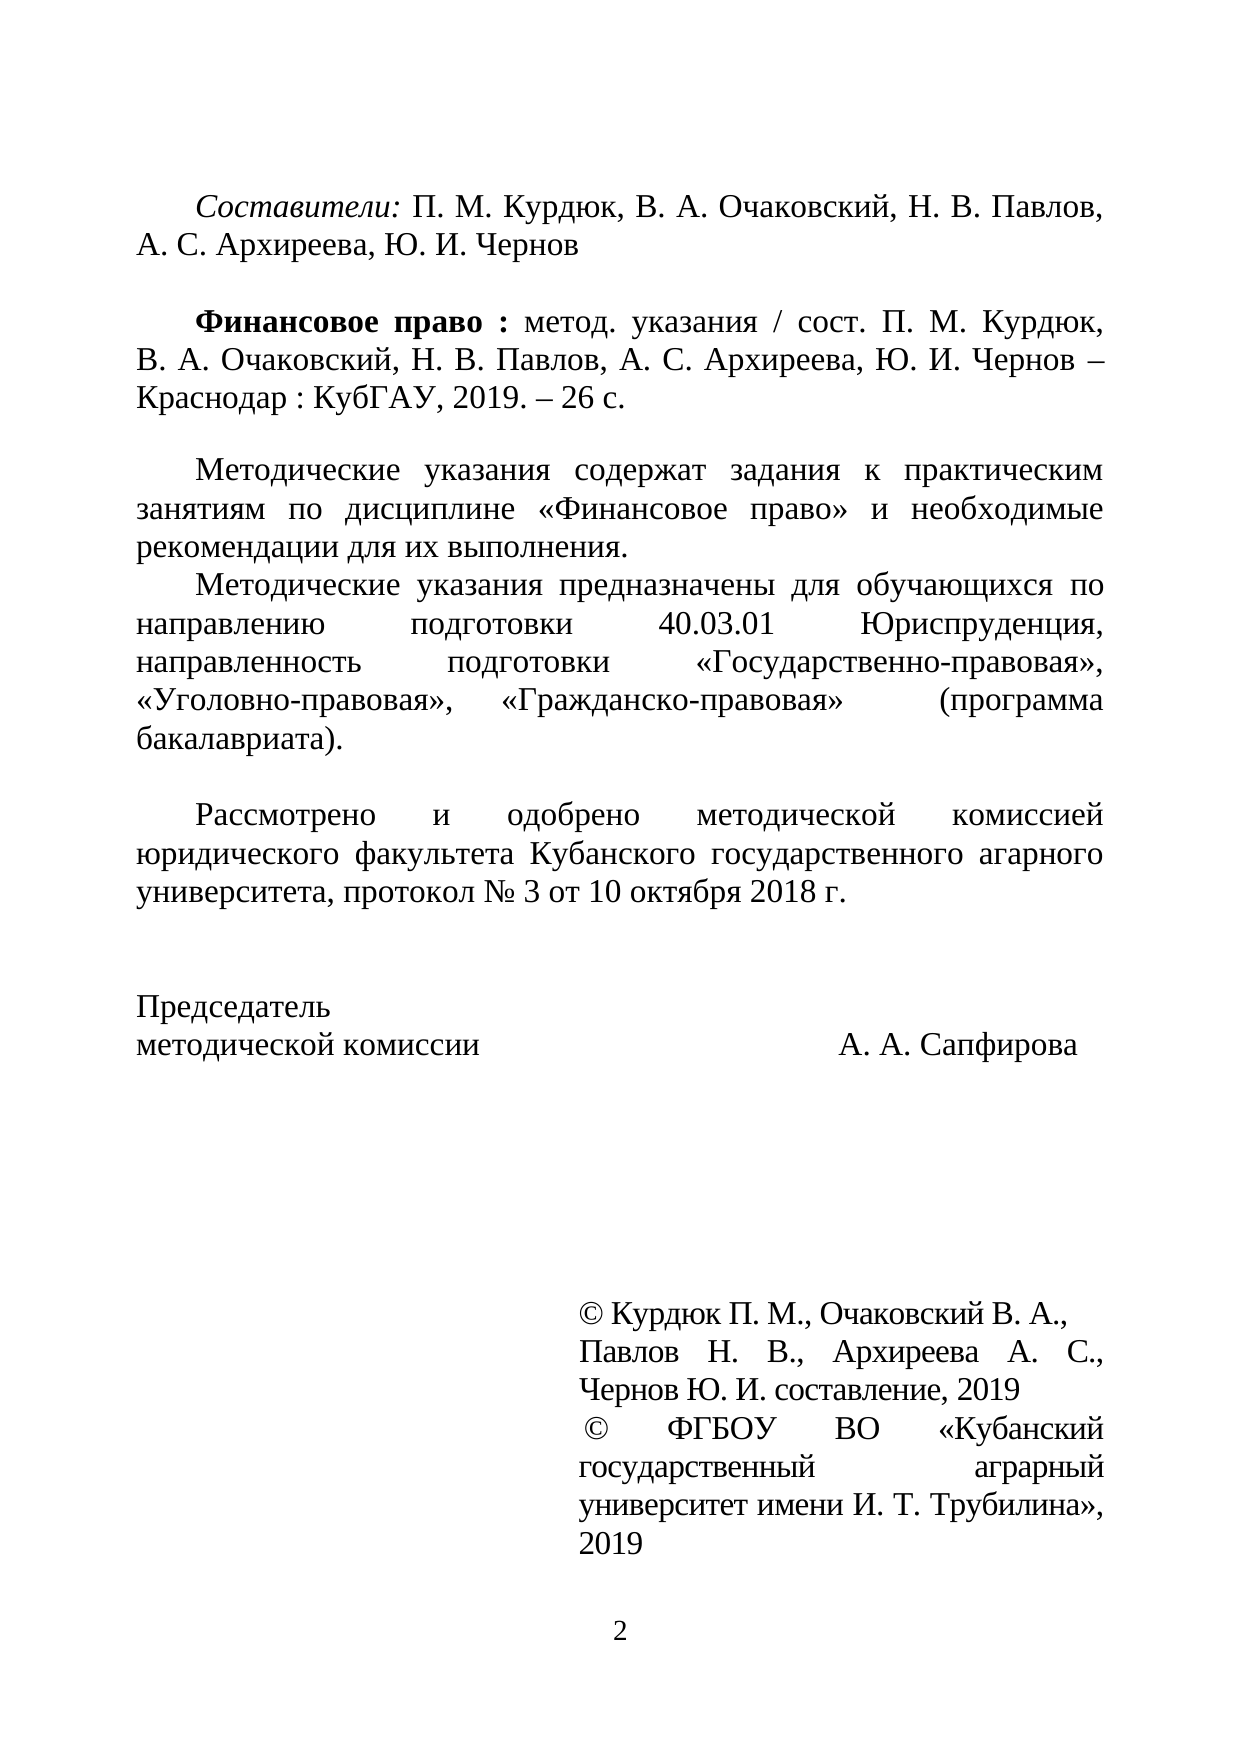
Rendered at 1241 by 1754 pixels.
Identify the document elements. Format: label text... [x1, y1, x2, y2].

text Методические указания предназначены для обучающихся по направлению подготовки 40.03.01 Юриспруденция, направленность подготовки «Государственно-правовая», «Уголовно-правовая», «Гражданско-правовая» (программа бакалавриата). [136, 564, 1104, 756]
text © ФГБОУ ВО «Кубанский государственный аграрный университет имени И. Т. Трубилина», 2019 [578, 1408, 1104, 1561]
text Методические указания содержат задания к практическим занятиям по дисциплине «Финансовое право» и необходимые рекомендации для их выполнения. [136, 449, 1104, 564]
text методической комиссии А. А. Сапфирова [136, 1024, 1104, 1063]
text Составители: П. М. Курдюк, В. А. Очаковский, Н. В. Павлов, А. С. Архиреева, Ю. И. Чернов [136, 186, 1104, 263]
text Павлов Н. В., Архиреева А. С., Чернов Ю. И. составление, 2019 [579, 1331, 1104, 1408]
text © Курдюк П. М., Очаковский В. А., [534, 1293, 1104, 1331]
text Финансовое право : метод. указания / сост. П. М. Курдюк, В. А. Очаковский, Н. В. Павлов, А. С. Архиреева, Ю. И. Чернов – Краснодар : КубГАУ, 2019. – 26 с. [136, 301, 1104, 416]
text Председатель [136, 986, 1104, 1024]
text Рассмотрено и одобрено методической комиссией юридического факультета Кубанского государственного агарного университета, протокол № 3 от 10 октября 2018 г. [136, 794, 1104, 909]
